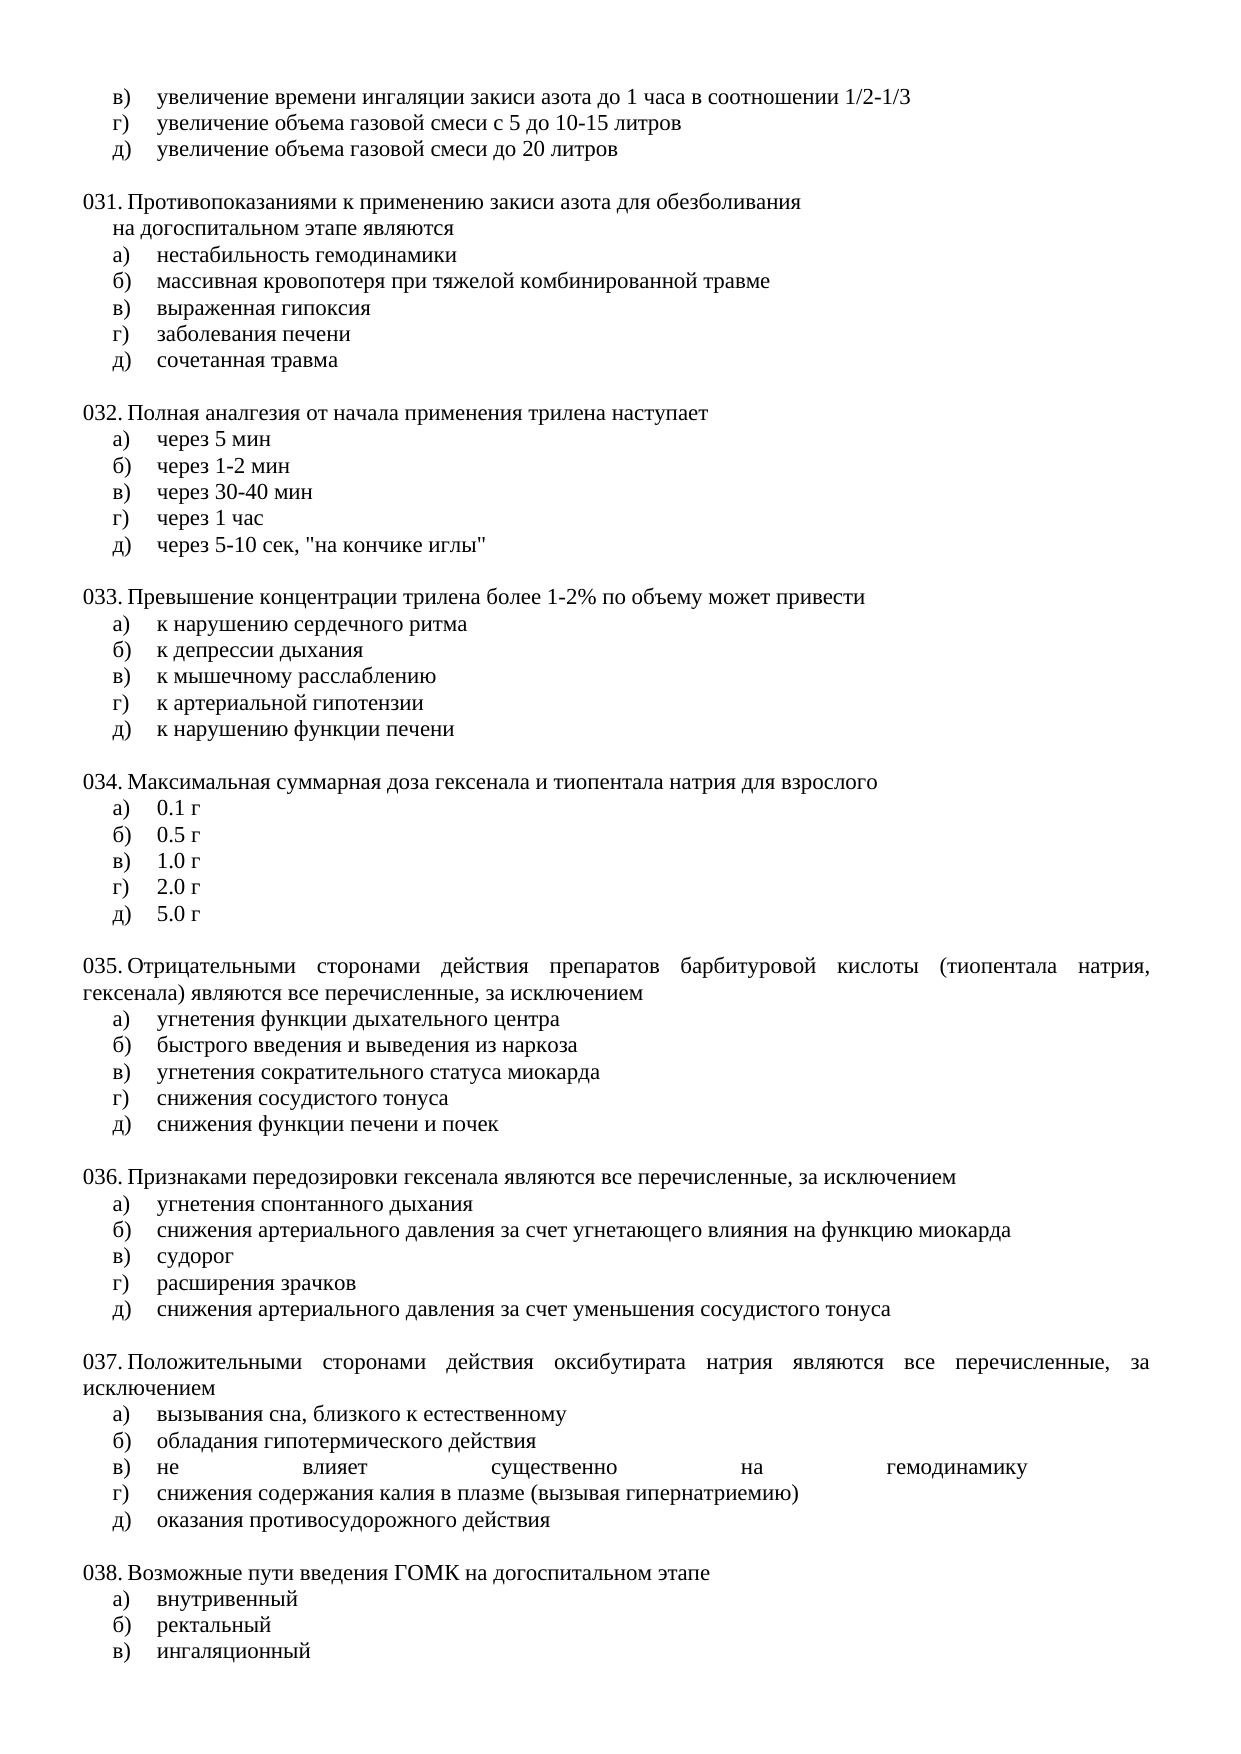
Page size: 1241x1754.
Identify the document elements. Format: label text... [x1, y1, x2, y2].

text д) сочетанная травма [83, 346, 1152, 373]
text в) выраженная гипоксия [83, 293, 1152, 320]
text а) угнетения спонтанного дыхания [83, 1189, 1152, 1216]
text 038. Возможные пути введения ГОМК на догоспитальном этапе [83, 1558, 1152, 1585]
text д) через 5-10 сек, "на кончике иглы" [83, 531, 1152, 557]
text 035. Отрицательными сторонами действия препаратов барбитуровой кислоты (тиопентала натрия, гексенала) являются все перечисленные, за исключением [83, 952, 1152, 1005]
text 032. Полная аналгезия от начала применения трилена наступает [83, 399, 1152, 425]
text а) к нарушению сердечного ритма [83, 610, 1152, 636]
text а) внутривенный [83, 1585, 1152, 1611]
text г) расширения зрачков [83, 1269, 1152, 1295]
text 034. Максимальная суммарная доза гексенала и тиопентала натрия для взрослого [83, 768, 1152, 794]
text д) к нарушению функции печени [83, 715, 1152, 742]
text а) нестабильность гемодинамики [83, 241, 1152, 267]
text в) через 30-40 мин [83, 478, 1152, 504]
text 036. Признаками передозировки гексенала являются все перечисленные, за исключением [83, 1163, 1152, 1189]
text б) массивная кровопотеря при тяжелой комбинированной травме [83, 267, 1152, 293]
text в) увеличение времени ингаляции закиси азота до 1 часа в соотношении 1/2-1/3 [83, 83, 1152, 109]
text 033. Превышение концентрации трилена более 1-2% по объему может привести [83, 583, 1152, 610]
text а) вызывания сна, близкого к естественному [83, 1400, 1152, 1427]
text б) ректальный [83, 1611, 1152, 1638]
text д) снижения артериального давления за счет уменьшения сосудистого тонуса [83, 1295, 1152, 1321]
text б) быстрого введения и выведения из наркоза [83, 1031, 1152, 1058]
text 037. Положительными сторонами действия оксибутирата натрия являются все перечисленные, за исключением [83, 1348, 1152, 1400]
text г) к артериальной гипотензии [83, 689, 1152, 715]
text на догоспитальном этапе являются [83, 214, 1152, 241]
text б) 0.5 г [83, 821, 1152, 847]
text в) угнетения сократительного статуса миокарда [83, 1058, 1152, 1084]
text а) 0.1 г [83, 794, 1152, 821]
text в) ингаляционный [83, 1638, 1152, 1664]
text в) не влияет существенно на гемодинамику г) снижения содержания калия в плазме (вызывая гипернатриемию) [83, 1453, 1152, 1506]
text а) угнетения функции дыхательного центра [83, 1005, 1152, 1031]
text в) судорог [83, 1242, 1152, 1269]
text д) увеличение объема газовой смеси до 20 литров [83, 135, 1152, 162]
text б) обладания гипотермического действия [83, 1427, 1152, 1453]
text а) через 5 мин [83, 425, 1152, 452]
text г) 2.0 г [83, 873, 1152, 900]
text в) к мышечному расслаблению [83, 662, 1152, 689]
text д) 5.0 г [83, 900, 1152, 926]
text г) увеличение объема газовой смеси с 5 до 10-15 литров [83, 109, 1152, 135]
text г) снижения сосудистого тонуса [83, 1084, 1152, 1111]
text б) через 1-2 мин [83, 452, 1152, 478]
text б) снижения артериального давления за счет угнетающего влияния на функцию миокарда [83, 1216, 1152, 1242]
text д) снижения функции печени и почек [83, 1111, 1152, 1137]
text в) 1.0 г [83, 847, 1152, 873]
text г) через 1 час [83, 504, 1152, 531]
text г) заболевания печени [83, 320, 1152, 346]
text б) к депрессии дыхания [83, 636, 1152, 662]
text д) оказания противосудорожного действия [83, 1506, 1152, 1532]
text 031. Противопоказаниями к применению закиси азота для обезболивания [83, 188, 1152, 214]
